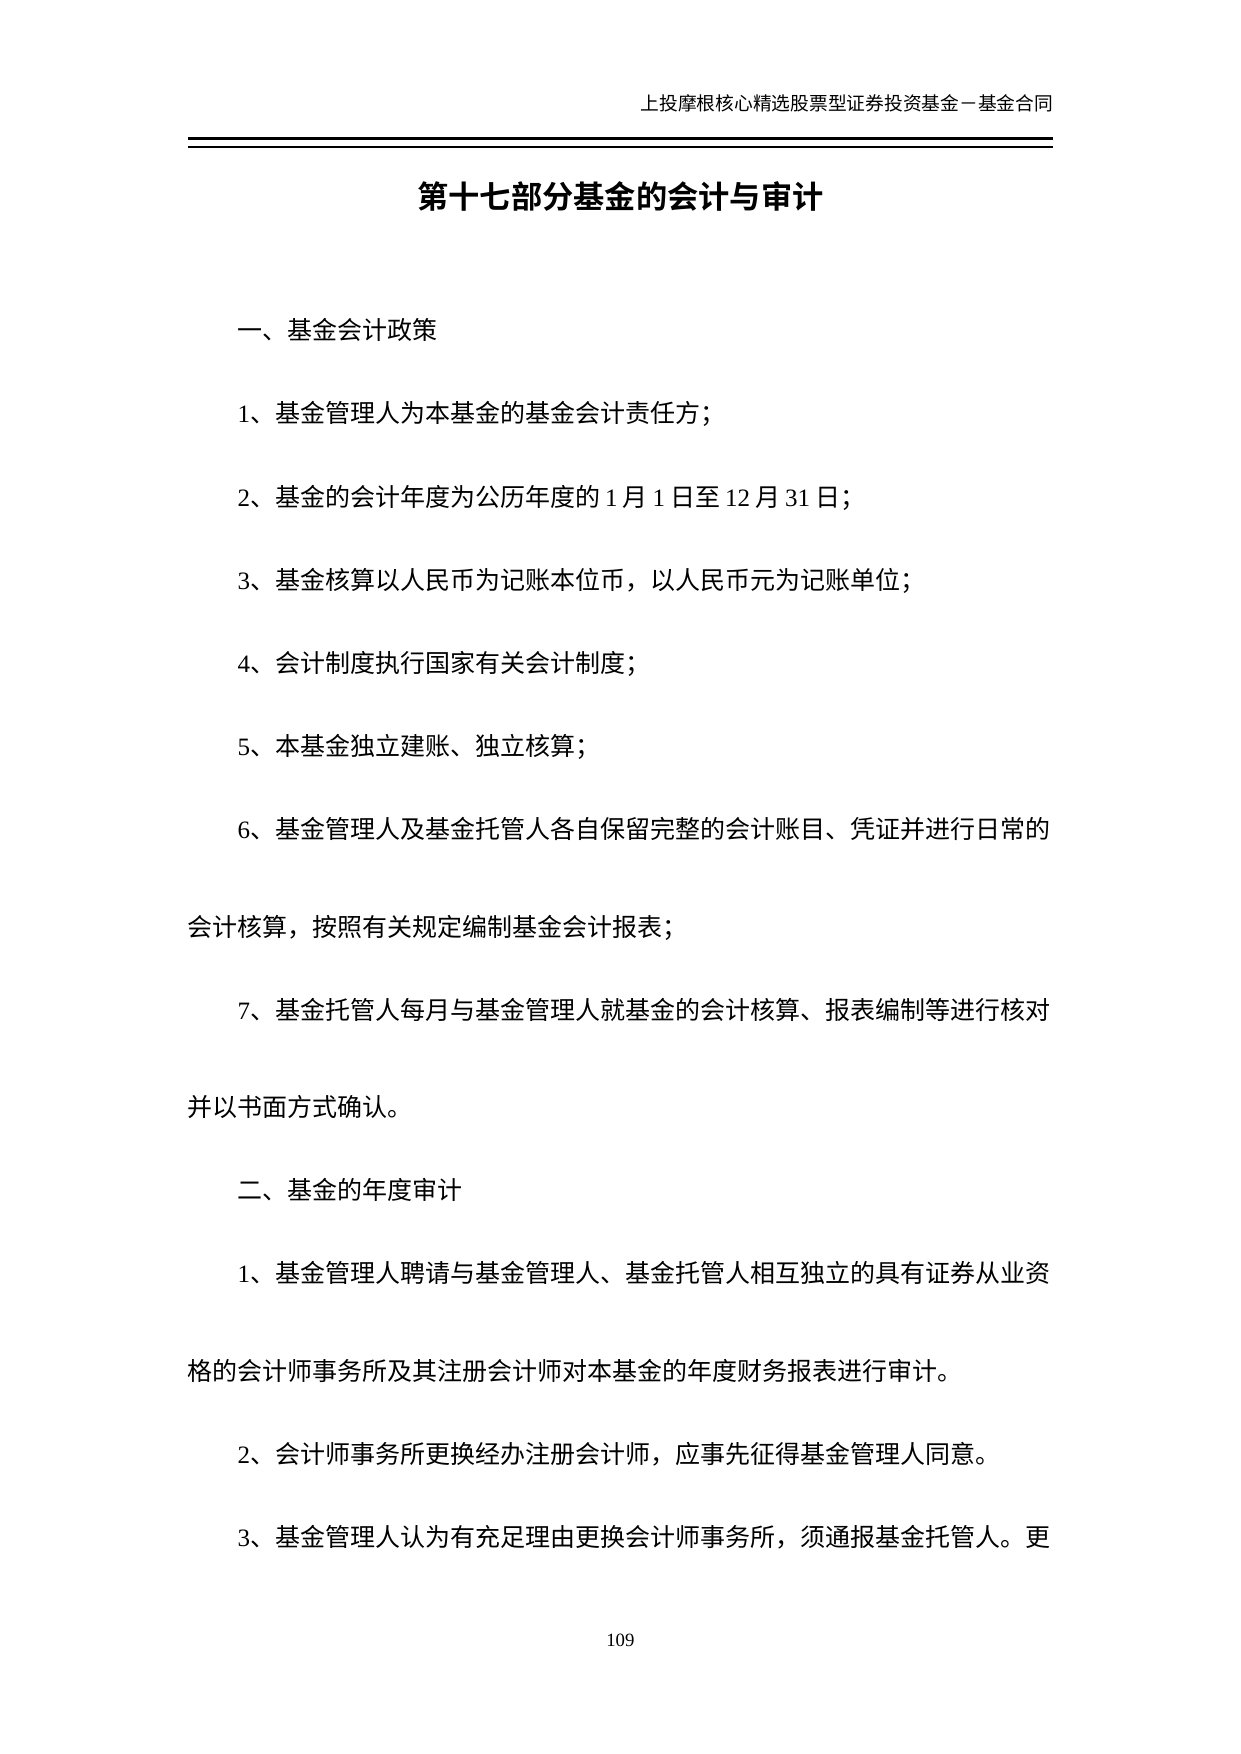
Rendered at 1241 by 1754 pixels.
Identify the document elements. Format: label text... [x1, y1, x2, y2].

text 1、基金管理人聘请与基金管理人、基金托管人相互独立的具有证券从业资格的会计师事务所及其注册会计师对本基金的年度财务报表进行审计。 [187, 1239, 1053, 1402]
text 7、基金托管人每月与基金管理人就基金的会计核算、报表编制等进行核对并以书面方式确认。 [187, 976, 1053, 1138]
text 3、基金核算以人民币为记账本位币，以人民币元为记账单位； [187, 546, 1053, 611]
text 5、本基金独立建账、独立核算； [187, 712, 1053, 777]
text 6、基金管理人及基金托管人各自保留完整的会计账目、凭证并进行日常的会计核算，按照有关规定编制基金会计报表； [187, 795, 1053, 958]
text 二、基金的年度审计 [187, 1156, 1053, 1221]
subtitle 第十七部分基金的会计与审计 [187, 162, 1053, 227]
text 1、基金管理人为本基金的基金会计责任方； [187, 379, 1053, 444]
text 2、会计师事务所更换经办注册会计师，应事先征得基金管理人同意。 [187, 1420, 1053, 1485]
text 一、基金会计政策 [187, 296, 1053, 361]
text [187, 1503, 1053, 1568]
text 4、会计制度执行国家有关会计制度； [187, 629, 1053, 694]
text 2、基金的会计年度为公历年度的1月1日至12月31日； [187, 463, 1053, 528]
